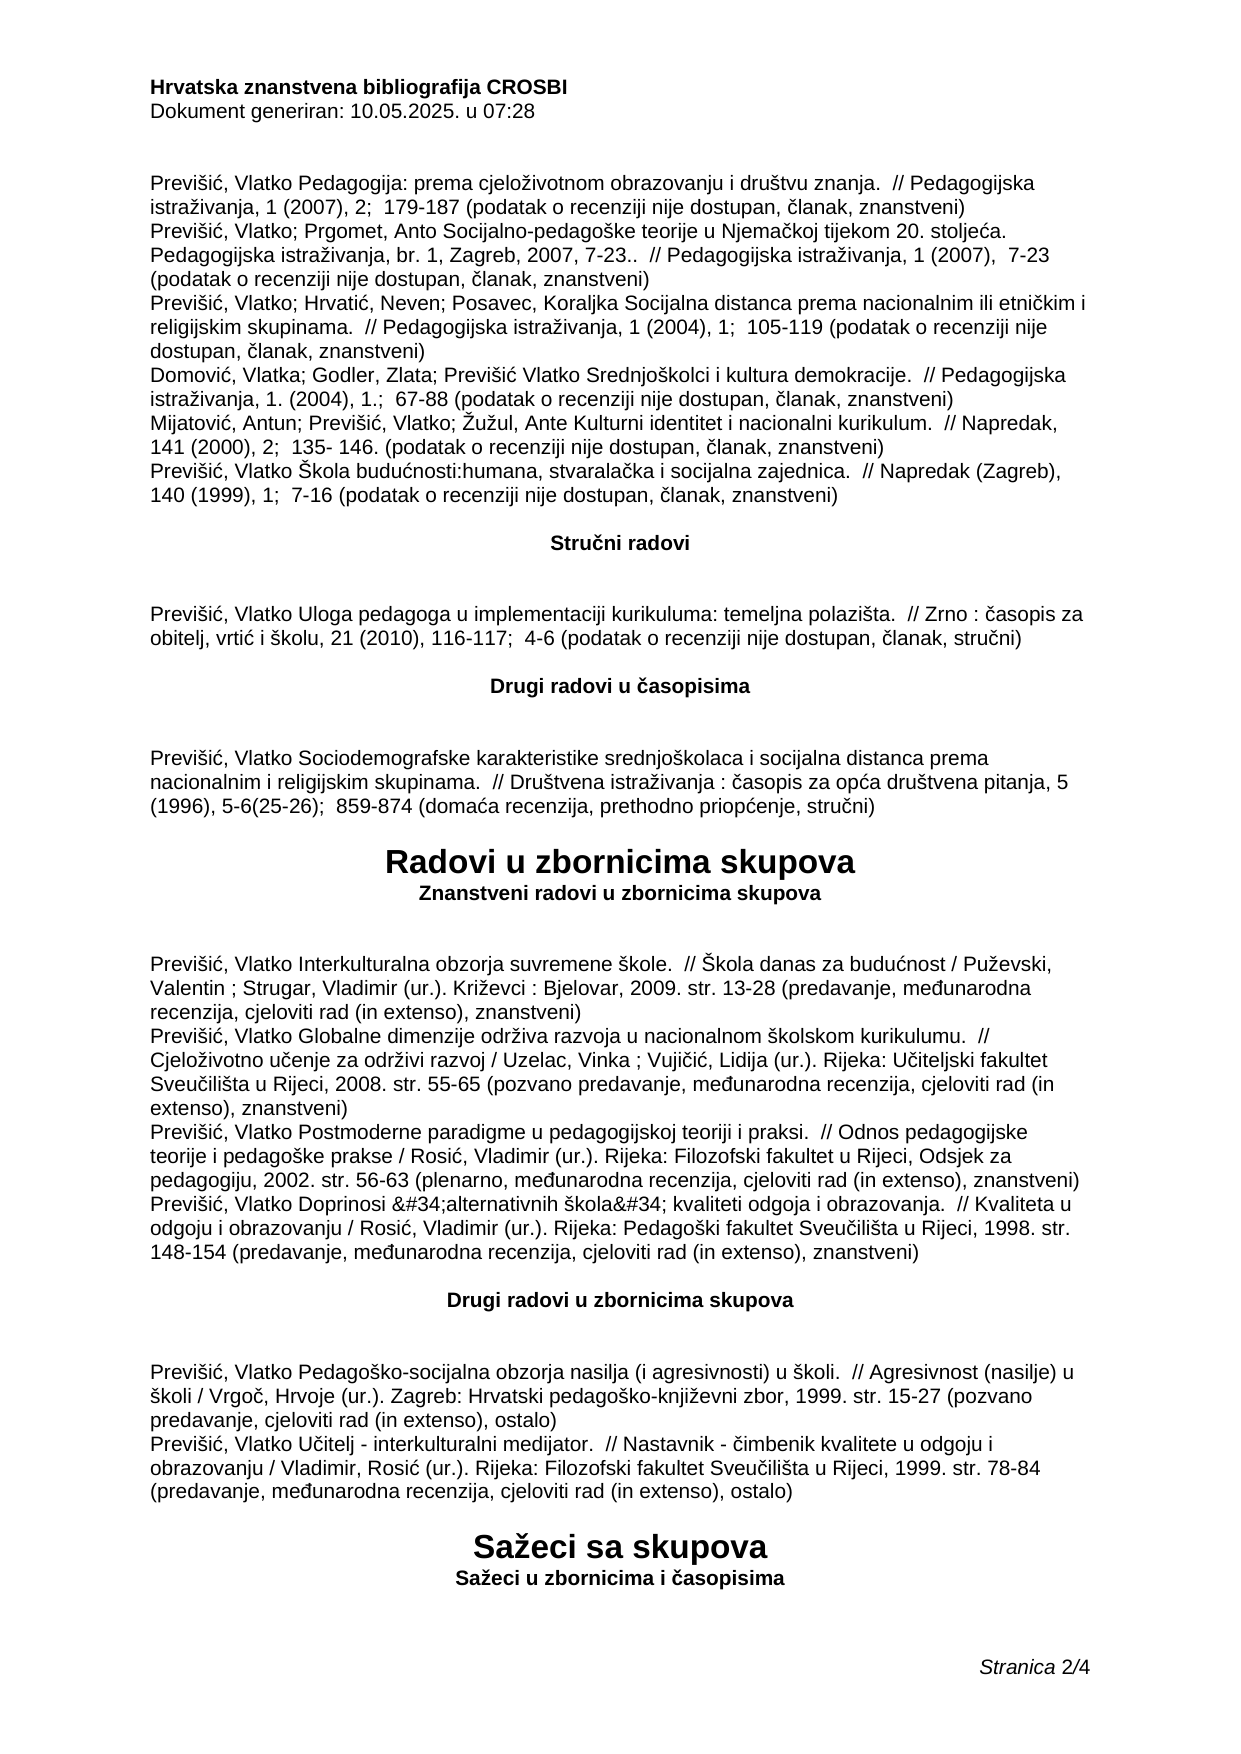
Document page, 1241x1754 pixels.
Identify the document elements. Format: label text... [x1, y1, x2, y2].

subtitle Stručni radovi [150, 530, 1090, 554]
text Previšić, Vlatko [150, 952, 1090, 1024]
text Previšić, Vlatko [150, 171, 1090, 219]
subtitle Drugi radovi u zbornicima skupova [150, 1288, 1090, 1312]
text Domović, Vlatka; Godler, Zlata; Previšić Vlatko [150, 363, 1090, 411]
text Previšić, Vlatko [150, 1192, 1090, 1264]
text Previšić, Vlatko [150, 458, 1090, 506]
text Previšić, Vlatko; Prgomet, Anto [150, 219, 1090, 291]
text Previšić, Vlatko [150, 602, 1090, 650]
text Previšić, Vlatko; Hrvatić, Neven; Posavec, Koraljka [150, 291, 1090, 363]
subtitle Znanstveni radovi u zbornicima skupova [150, 880, 1090, 904]
subtitle Drugi radovi u časopisima [150, 674, 1090, 698]
subtitle Sažeci u zbornicima i časopisima [150, 1566, 1090, 1589]
text Previšić, Vlatko [150, 746, 1090, 818]
subtitle Sažeci sa skupova [150, 1527, 1090, 1566]
text Previšić, Vlatko [150, 1431, 1090, 1503]
text Mijatović, Antun; Previšić, Vlatko; Žužul, Ante [150, 411, 1090, 458]
text Previšić, Vlatko [150, 1359, 1090, 1431]
text Previšić, Vlatko [150, 1120, 1090, 1192]
text Previšić, Vlatko [150, 1024, 1090, 1120]
subtitle Radovi u zbornicima skupova [150, 842, 1090, 880]
